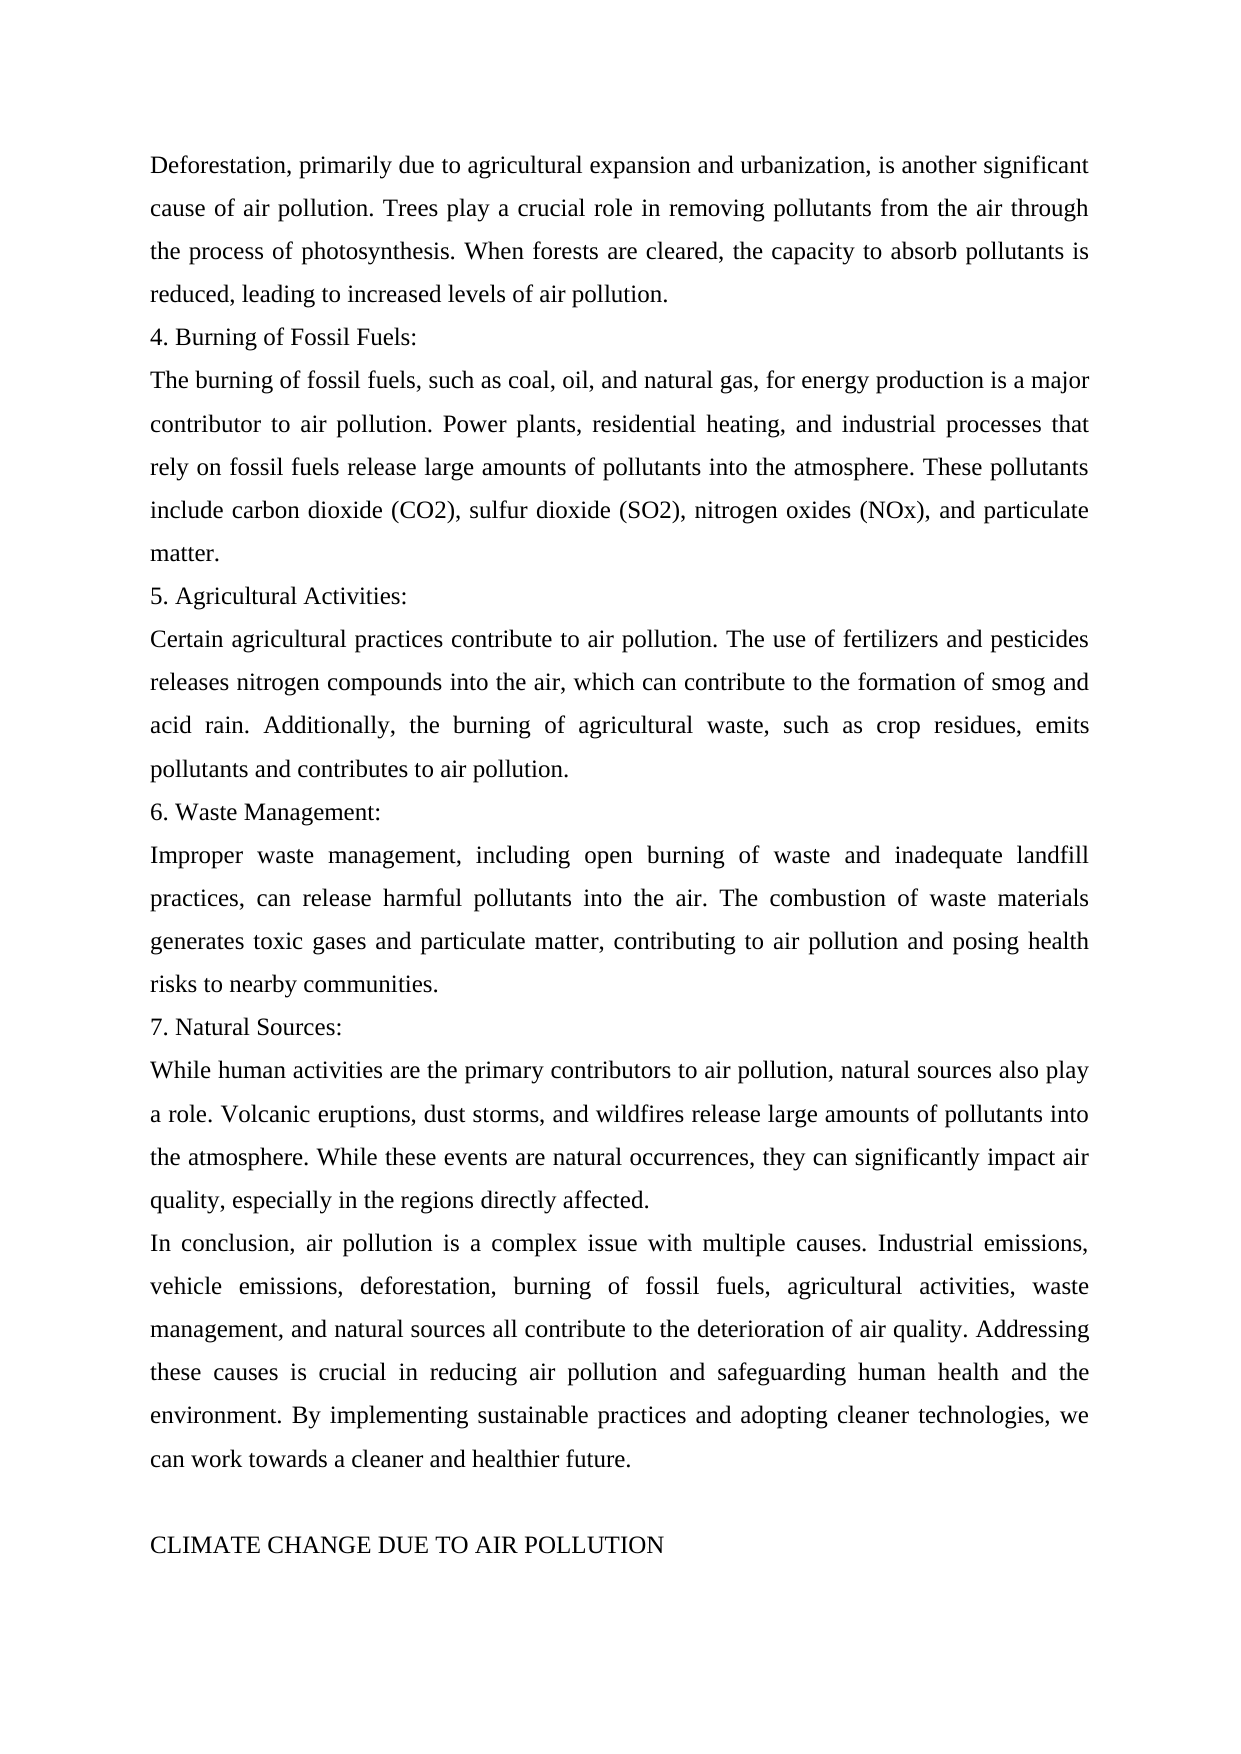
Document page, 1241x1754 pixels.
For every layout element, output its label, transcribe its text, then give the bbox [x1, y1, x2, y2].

text Deforestation, primarily due to agricultural expansion and urbanization, is another significant cause of air pollution. Trees play a crucial role in removing pollutants from the air through the process of photosynthesis. When forests are cleared, the capacity to absorb pollutants is reduced, leading to increased levels of air pollution. [150, 150, 1090, 308]
text 6. Waste Management: [150, 797, 1090, 826]
text CLIMATE CHANGE DUE TO AIR POLLUTION [150, 1530, 1090, 1559]
text 5. Agricultural Activities: [150, 581, 1090, 610]
text The burning of fossil fuels, such as coal, oil, and natural gas, for energy production is a major contributor to air pollution. Power plants, residential heating, and industrial processes that rely on fossil fuels release large amounts of pollutants into the atmosphere. These pollutants include carbon dioxide (CO2), sulfur dioxide (SO2), nitrogen oxides (NOx), and particulate matter. [150, 366, 1090, 567]
text In conclusion, air pollution is a complex issue with multiple causes. Industrial emissions, vehicle emissions, deforestation, burning of fossil fuels, agricultural activities, waste management, and natural sources all contribute to the deterioration of air quality. Addressing these causes is crucial in reducing air pollution and safeguarding human health and the environment. By implementing sustainable practices and adopting cleaner technologies, we can work towards a cleaner and healthier future. [150, 1228, 1090, 1472]
text 7. Natural Sources: [150, 1012, 1090, 1041]
text While human activities are the primary contributors to air pollution, natural sources also play a role. Volcanic eruptions, dust storms, and wildfires release large amounts of pollutants into the atmosphere. While these events are natural occurrences, they can significantly impact air quality, especially in the regions directly affected. [150, 1056, 1090, 1214]
text Certain agricultural practices contribute to air pollution. The use of fertilizers and pesticides releases nitrogen compounds into the air, which can contribute to the formation of smog and acid rain. Additionally, the burning of agricultural waste, such as crop residues, emits pollutants and contributes to air pollution. [150, 624, 1090, 782]
text 4. Burning of Fossil Fuels: [150, 322, 1090, 351]
text Improper waste management, including open burning of waste and inadequate landfill practices, can release harmful pollutants into the air. The combustion of waste materials generates toxic gases and particulate matter, contributing to air pollution and posing health risks to nearby communities. [150, 840, 1090, 998]
